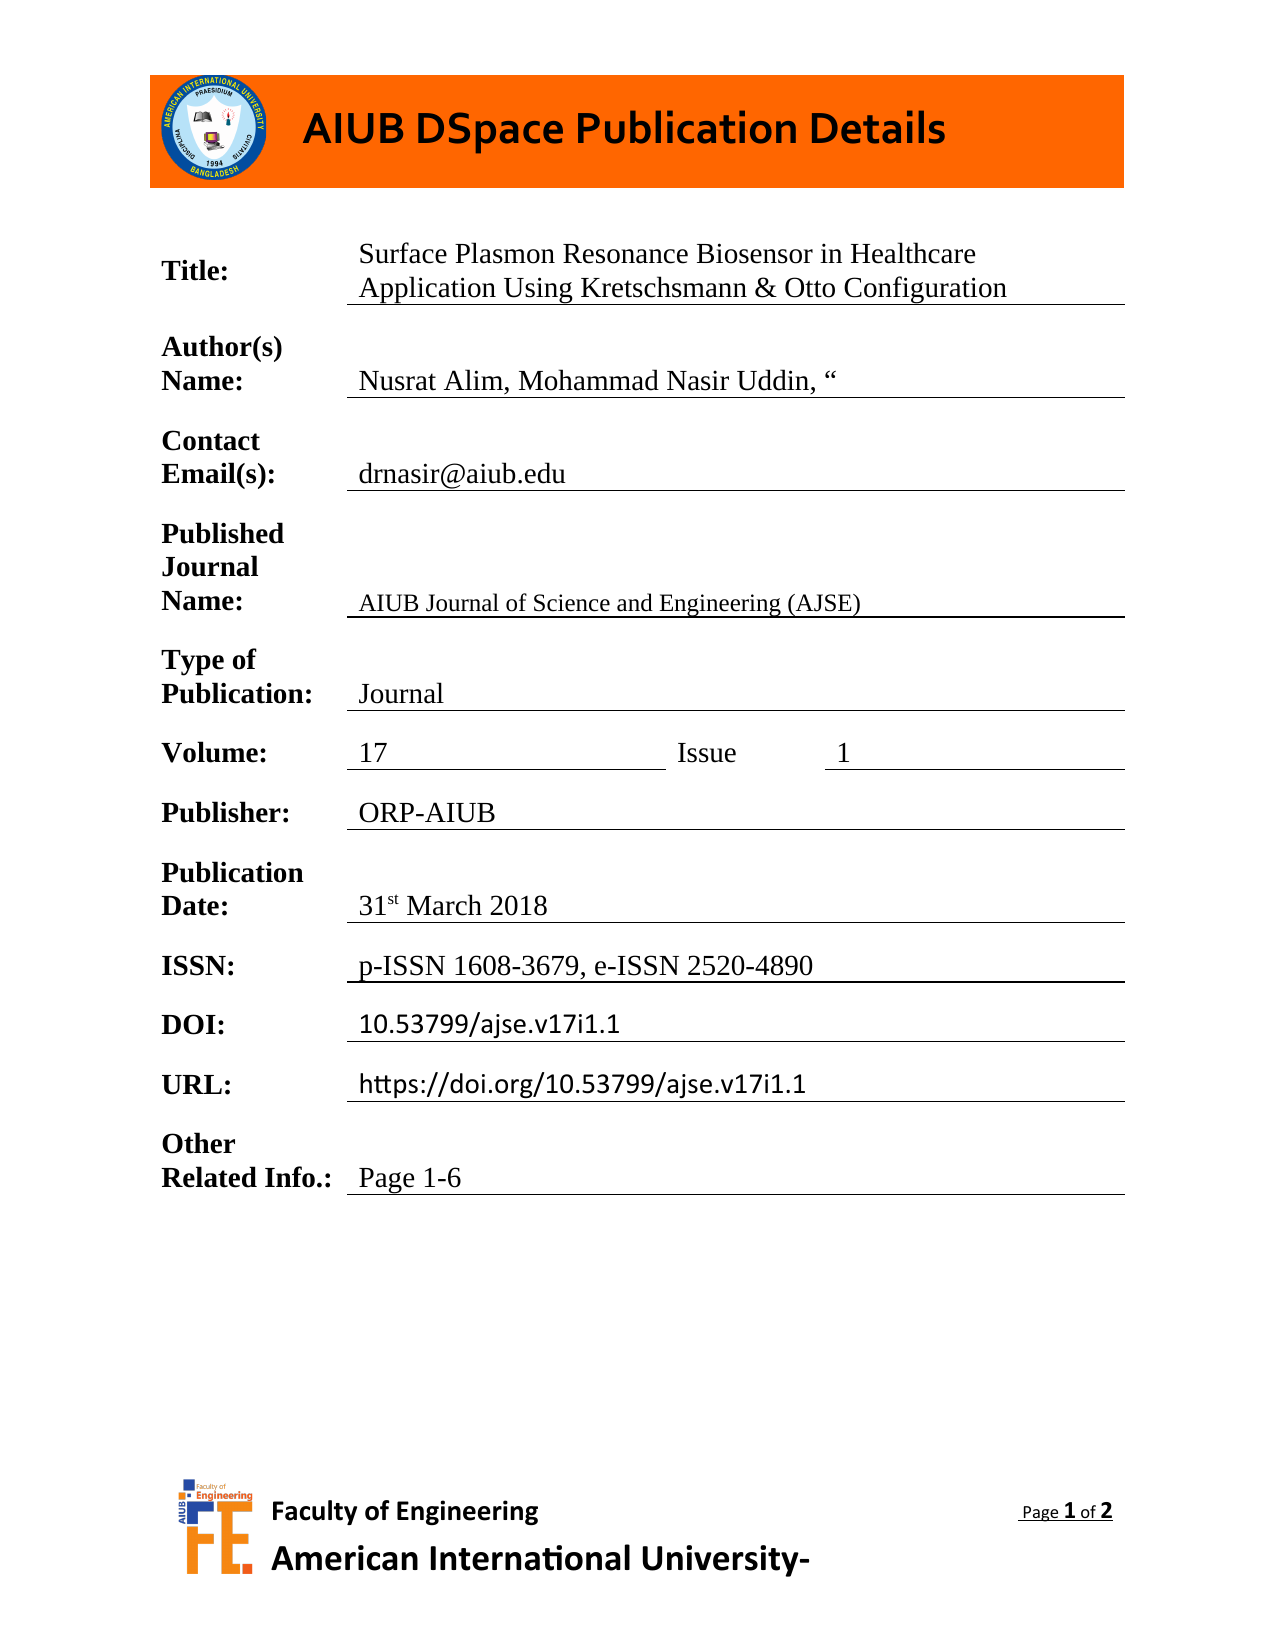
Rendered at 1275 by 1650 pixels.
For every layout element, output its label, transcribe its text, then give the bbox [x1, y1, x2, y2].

table_cell DOI: [150, 981, 347, 1041]
table_cell Author(s) Name: [150, 304, 347, 397]
table_cell 1 [825, 711, 1125, 769]
table_cell AIUB Journal of Science and Engineering (AJSE) [347, 491, 1125, 616]
picture [161, 75, 267, 180]
picture [161, 1472, 271, 1582]
table_cell p-ISSN 1608-3679, e-ISSN 2520-4890 [347, 923, 1125, 981]
table_cell Publisher: [150, 769, 347, 829]
table_cell Type of Publication: [150, 616, 347, 709]
table_cell URL: [150, 1041, 347, 1101]
table_cell 17 [347, 711, 666, 769]
table_header Title: [150, 211, 347, 303]
table_cell Published Journal Name: [150, 490, 347, 616]
table_header Surface Plasmon Resonance Biosensor in Healthcare Application Using Kretschsmann & Otto Configuration [347, 211, 1125, 303]
table_cell ISSN: [150, 922, 347, 981]
table_cell Volume: [150, 710, 347, 769]
table_cell drnasir@aiub.edu [347, 398, 1125, 490]
table_cell Journal [347, 618, 1125, 709]
table_cell Issue [666, 711, 825, 769]
table_cell ORP-AIUB [347, 769, 1125, 829]
table_cell Publication Date: [150, 829, 347, 922]
table_cell [150, 1194, 1125, 1204]
table_cell Nusrat Alim, Mohammad Nasir Uddin, “ [347, 305, 1125, 397]
table_cell Page 1-6 [347, 1102, 1125, 1194]
table_cell https://doi.org/10.53799/ajse.v17i1.1 [347, 1042, 1125, 1101]
table_cell Contact Email(s): [150, 397, 347, 490]
table_cell Other Related Info.: [150, 1101, 347, 1194]
table_cell 31st March 2018 [347, 830, 1125, 922]
table_cell 10.53799/ajse.v17i1.1 [347, 983, 1125, 1041]
